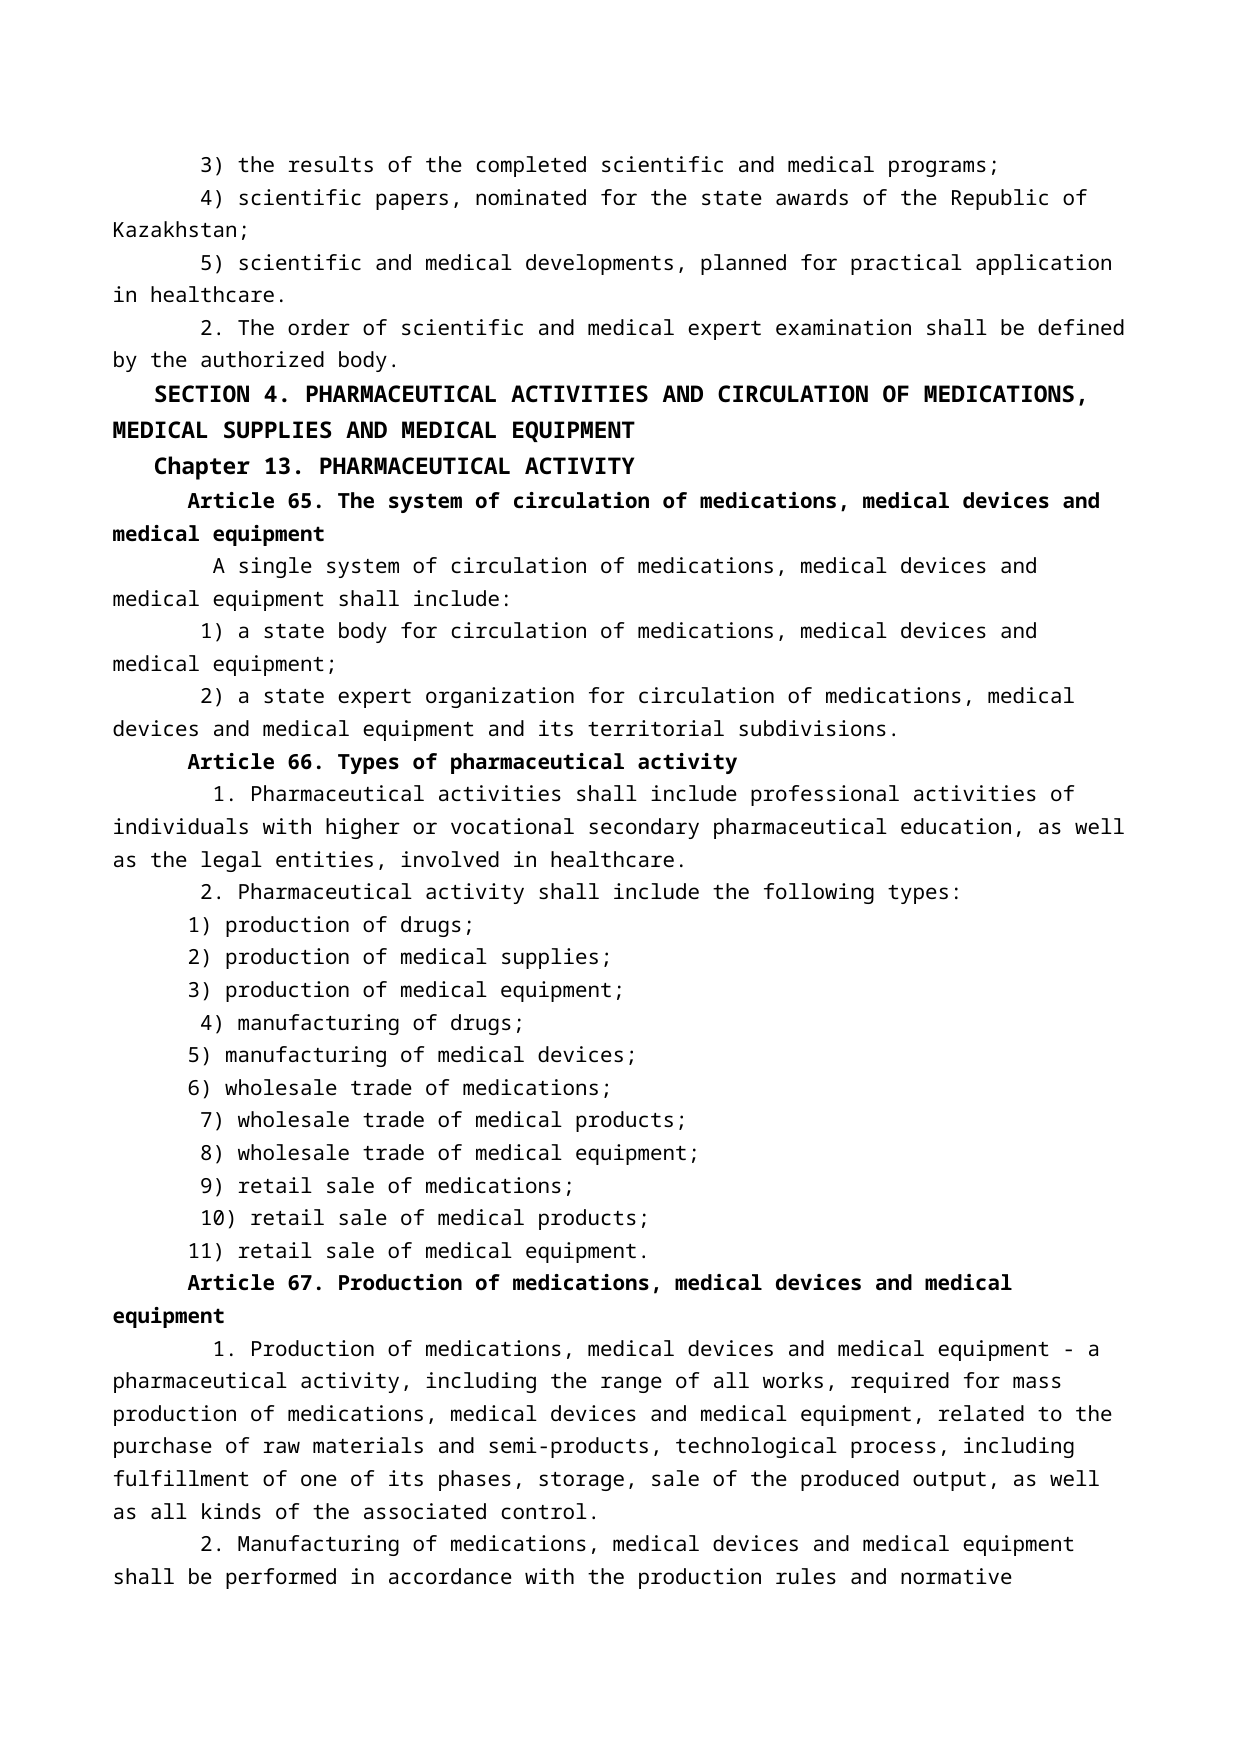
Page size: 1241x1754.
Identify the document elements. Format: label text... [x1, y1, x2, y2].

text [112, 150, 1128, 374]
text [112, 1334, 1128, 1590]
text 1. Pharmaceutical activities shall include professional activities of individuals with higher or vocational secondary pharmaceutical education, as well as the legal entities, involved in healthcare. 2. Pharmaceutical activity shall include the following types: 1) production of drugs; 2) production of medical supplies; 3) production of medical equipment; 4) manufacturing of drugs; 5) manufacturing of medical devices; 6) wholesale trade of medications; 7) wholesale trade of medical products; 8) wholesale trade of medical equipment; 9) retail sale of medications; 10) retail sale of medical products; 11) retail sale of medical equipment. [112, 779, 1128, 1264]
text Article 67. Production of medications, medical devices and medical equipment [112, 1268, 1128, 1329]
text Article 66. Types of pharmaceutical activity [112, 747, 1128, 775]
text Article 65. The system of circulation of medications, medical devices and medical equipment [112, 486, 1128, 547]
text A single system of circulation of medications, medical devices and medical equipment shall include: 1) a state body for circulation of medications, medical devices and medical equipment; 2) a state expert organization for circulation of medications, medical devices and medical equipment and its territorial subdivisions. [112, 551, 1128, 743]
text Chapter 13. PHARMACEUTICAL ACTIVITY [112, 450, 1128, 481]
text SECTION 4. PHARMACEUTICAL ACTIVITIES AND CIRCULATION OF MEDICATIONS, MEDICAL SUPPLIES AND MEDICAL EQUIPMENT [112, 378, 1128, 445]
